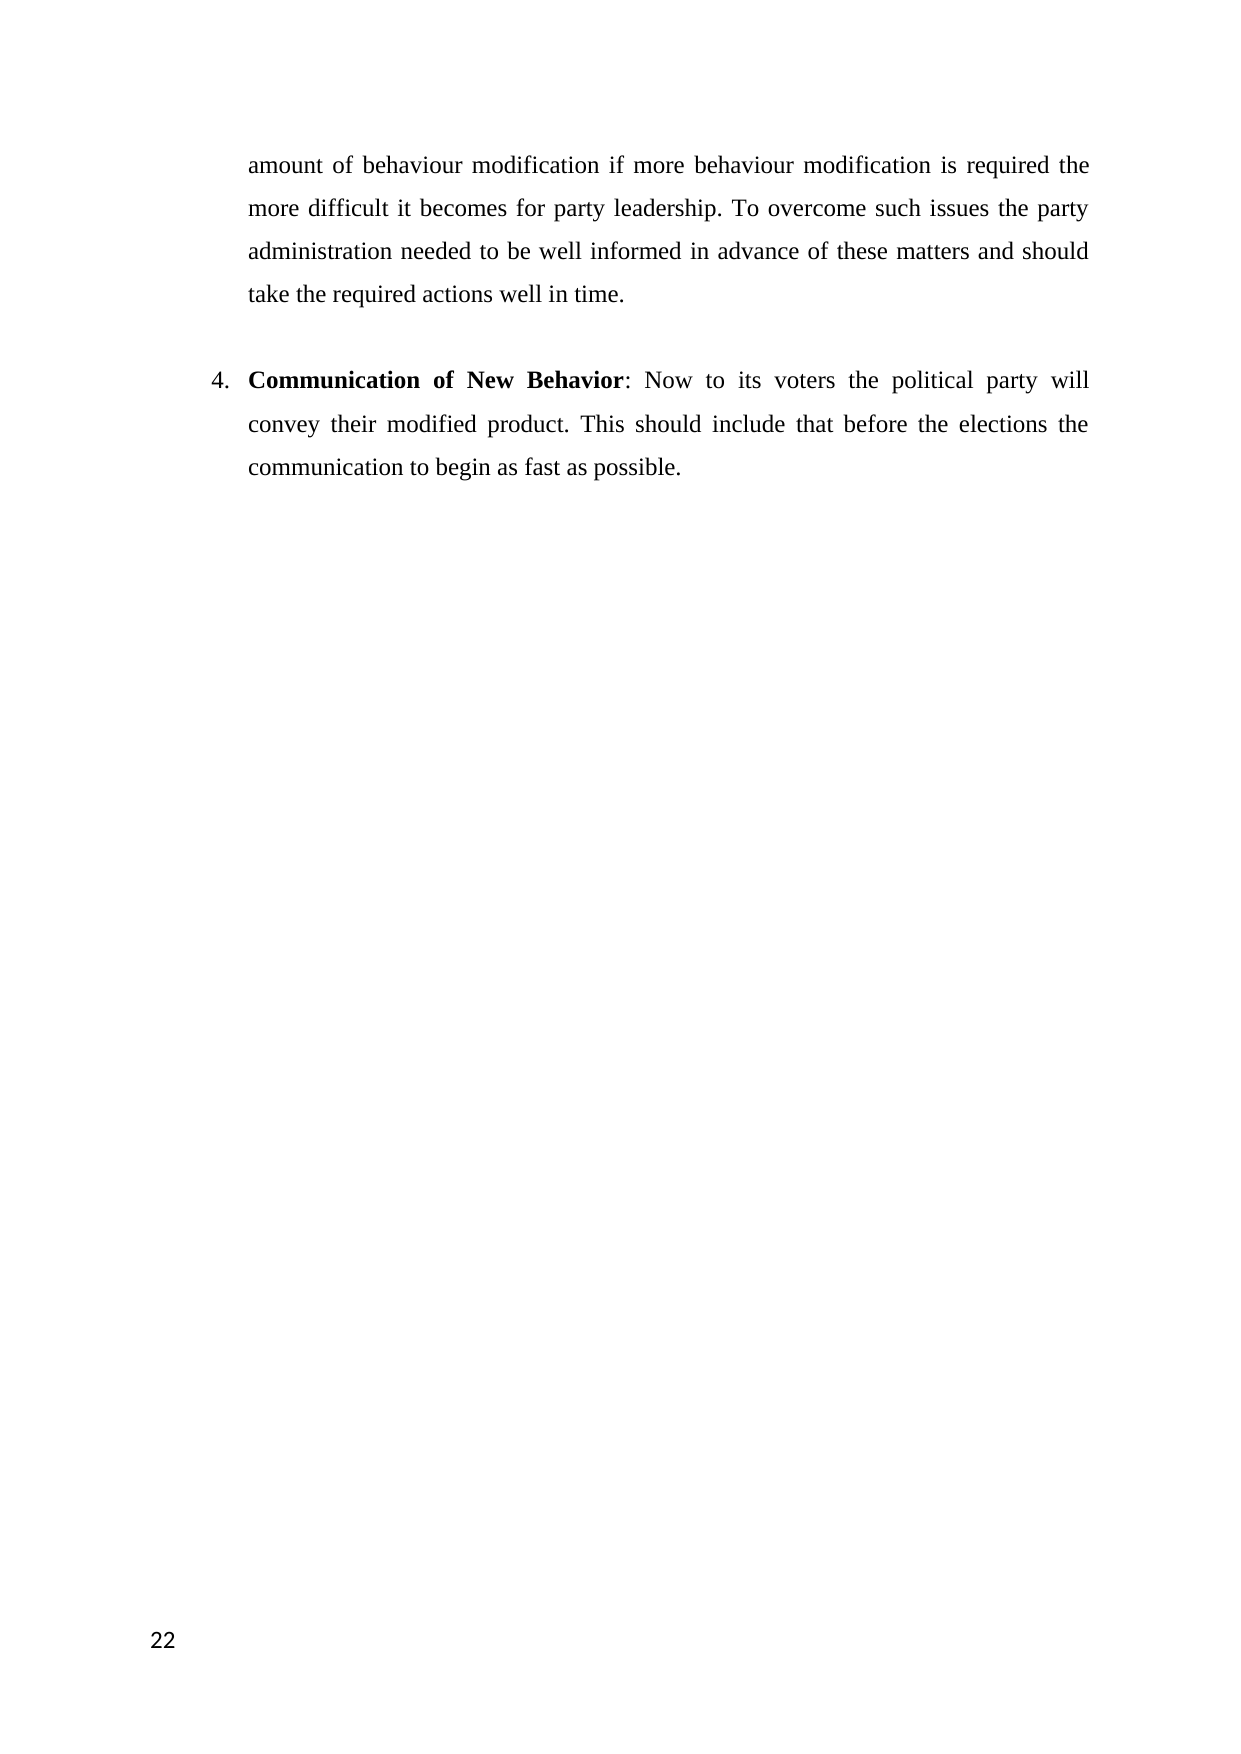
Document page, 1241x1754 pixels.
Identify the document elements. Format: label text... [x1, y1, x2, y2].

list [211, 150, 1090, 308]
list Communication of New Behavior: Now to its voters the political party will convey their modified product. This should include that before the elections the communication to begin as fast as possible. [211, 366, 1090, 481]
